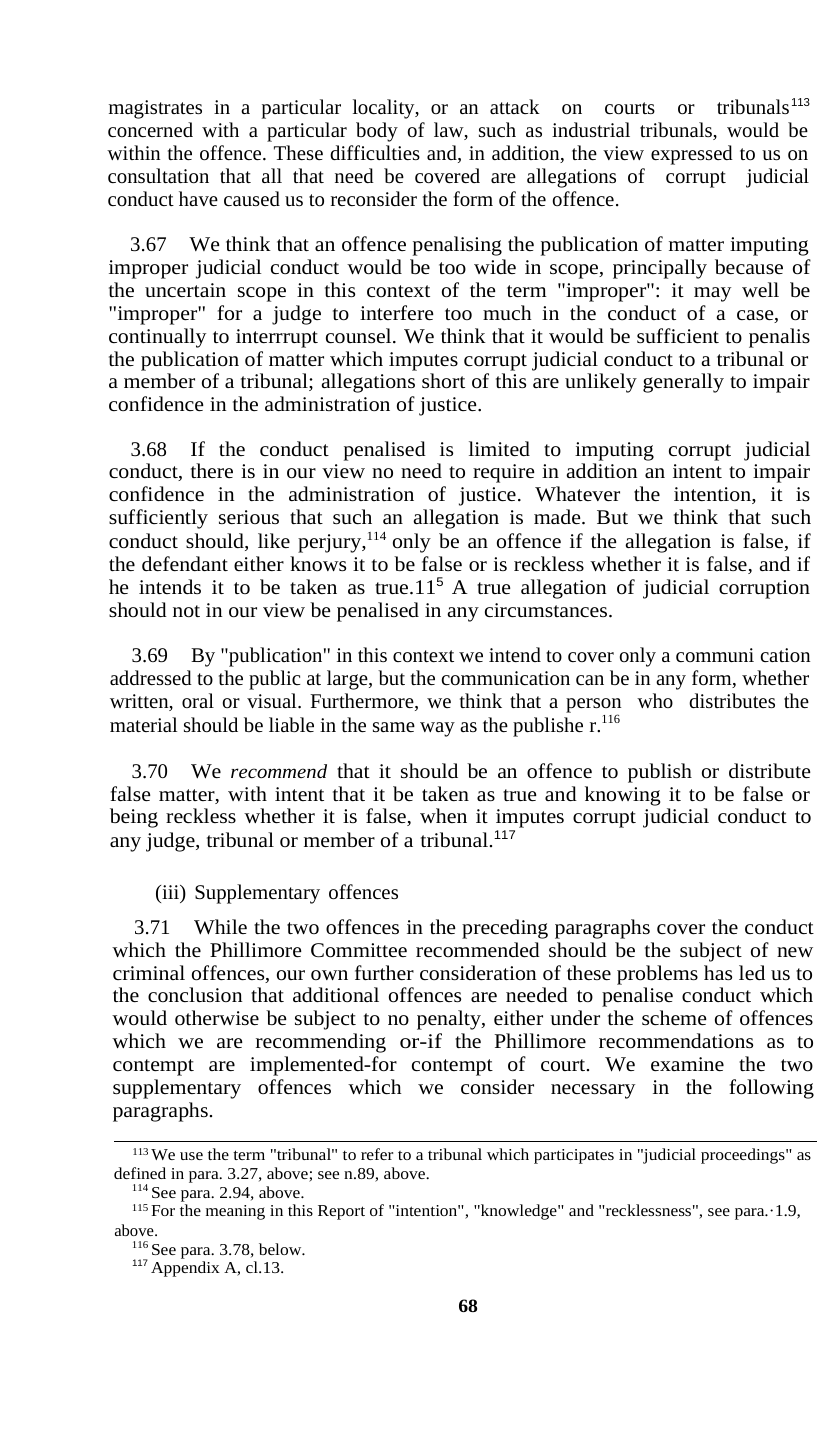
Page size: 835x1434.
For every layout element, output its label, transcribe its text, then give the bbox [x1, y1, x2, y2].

text 115 For the meaning in this Report of "intention", "knowledge" and "recklessness", see para.·1.9, [132, 1202, 828, 1220]
list If the conduct penalised is limited to imputing corrupt judicial conduct, there is in our view no need to require in addition an intent to impair confidence in the administration of justice. Whatever the intention, it is sufficiently serious that such an allegation is made. But we think that such conduct should, like perjury,114 only be an offence if the allegation is false, if the defendant either knows it to be false or is reckless whether it is false, and if he intends it to be taken as true.115 A true allegation of judicial corruption should not in our view be penalised in any circumstances. [108, 438, 811, 622]
text 68 [445, 1295, 491, 1316]
list We think that an offence penalising the publication of matter imputing improper judicial conduct would be too wide in scope, principally because of the uncertain scope in this context of the term "improper": it may well be "improper" for a judge to interfere too much in the conduct of a case, or continually to interrrupt counsel. We think that it would be sufficient to penalis the publication of matter which imputes corrupt judicial conduct to a tribunal or a member of a tribunal; allegations short of this are unlikely generally to impair confidence in the administration of justice. [108, 233, 810, 416]
list Supplementary offences [155, 880, 828, 904]
list While the two offences in the preceding paragraphs cover the conduct which the Phillimore Committee recommended should be the subject of new criminal offences, our own further consideration of these problems has led us to the conclusion that additional offences are needed to penalise conduct which would otherwise be subject to no penalty, either under the scheme of offences which we are recommending or-if the Phillimore recommendations as to contempt are implemented-for contempt of court. We examine the two supplementary offences which we consider necessary in the following paragraphs. [112, 916, 814, 1122]
text 114 See para. 2.94, above. [132, 1183, 828, 1202]
text 113 We use the term "tribunal" to refer to a tribunal which participates in "judicial proceedings" as defined in para. 3.27, above; see n.89, above. [114, 1144, 828, 1183]
text magistrates in a particular locality, or an attack on courts or tribunals113 concerned with a particular body of law, such as industrial tribunals, would be within the offence. These difficulties and, in addition, the view expressed to us on consultation that all that need be covered are allegations of corrupt judicial conduct have caused us to reconsider the form of the offence. [107, 97, 810, 211]
text above. [114, 1221, 828, 1240]
text 116 See para. 3.78, below. [132, 1240, 828, 1259]
list By "publication" in this context we intend to cover only a communi­ cation addressed to the public at large, but the communication can be in any form, whether written, oral or visual. Furthermore, we think that a person who distributes the material should be liable in the same way as the publishe r.116 [109, 644, 811, 737]
list We recommend that it should be an offence to publish or distribute false matter, with intent that it be taken as true and knowing it to be false or being reckless whether it is false, when it imputes corrupt judicial conduct to any judge, tribunal or member of a tribunal.117 [109, 760, 812, 852]
text 117 Appendix A, cl.13. [132, 1259, 828, 1278]
